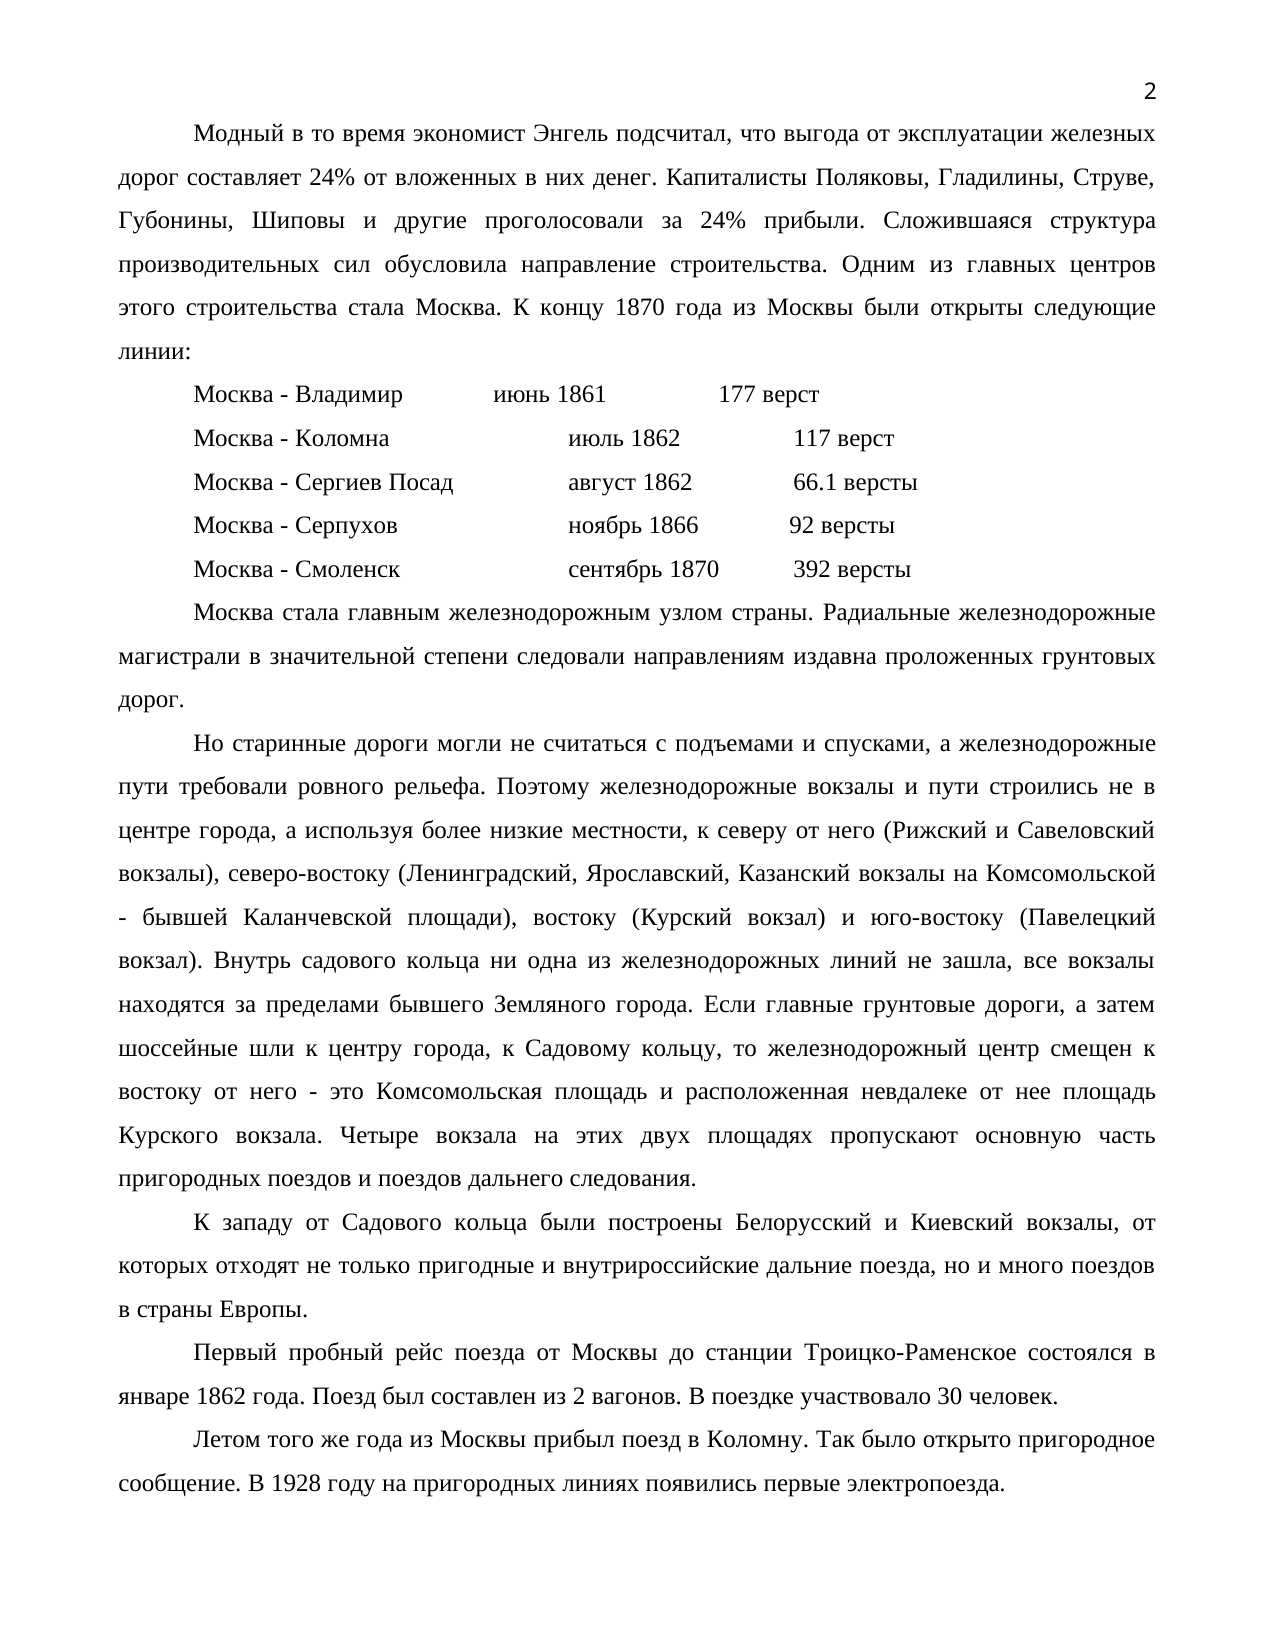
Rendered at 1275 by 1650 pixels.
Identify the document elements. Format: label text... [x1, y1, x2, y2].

text Москва - Серпухов ноябрь 1866 92 версты [118, 510, 1157, 539]
text Но старинные дороги могли не считаться с подъемами и спусками, а железнодорожные пути требовали ровного рельефа. Поэтому железнодорожные вокзалы и пути строились не в центре города, а используя более низкие местности, к северу от него (Рижский и Савеловский вокзалы), северо-востоку (Ленинградский, Ярославский, Казанский вокзалы на Комсомольской - бывшей Каланчевской площади), востоку (Курский вокзал) и юго-востоку (Павелецкий вокзал). Внутрь садового кольца ни одна из железнодорожных линий не зашла, все вокзалы находятся за пределами бывшего Земляного города. Если главные грунтовые дороги, а затем шоссейные шли к центру города, к Садовому кольцу, то железнодорожный центр смещен к востоку от него - это Комсомольская площадь и расположенная невдалеке от нее площадь Курского вокзала. Четыре вокзала на этих двух площадях пропускают основную часть пригородных поездов и поездов дальнего следования. [118, 728, 1157, 1192]
text Москва - Смоленск сентябрь 1870 392 версты [118, 553, 1157, 583]
text Модный в то время экономист Энгель подсчитал, что выгода от эксплуатации железных дорог составляет 24% от вложенных в них денег. Капиталисты Поляковы, Гладилины, Струве, Губонины, Шиповы и другие проголосовали за 24% прибыли. Сложившаяся структура производительных сил обусловила направление строительства. Одним из главных центров этого строительства стала Москва. К концу 1870 года из Москвы были открыты следующие линии: [118, 118, 1157, 365]
text Москва стала главным железнодорожным узлом страны. Радиальные железнодорожные магистрали в значительной степени следовали направлениям издавна проложенных грунтовых дорог. [118, 597, 1157, 713]
text Москва - Владимир июнь 1861 177 верст [118, 379, 1157, 408]
text Первый пробный рейс поезда от Москвы до станции Троицко-Раменское состоялся в январе 1862 года. Поезд был составлен из 2 вагонов. В поездке участвовало 30 человек. [118, 1337, 1157, 1410]
text Москва - Сергиев Посад август 1862 66.1 версты [118, 466, 1157, 496]
text Москва - Коломна июль 1862 117 верст [118, 423, 1157, 452]
text К западу от Садового кольца были построены Белорусский и Киевский вокзалы, от которых отходят не только пригодные и внутрироссийские дальние поезда, но и много поездов в страны Европы. [118, 1207, 1157, 1323]
text Летом того же года из Москвы прибыл поезд в Коломну. Так было открыто пригородное сообщение. В 1928 году на пригородных линиях появились первые электропоезда. [118, 1424, 1157, 1497]
